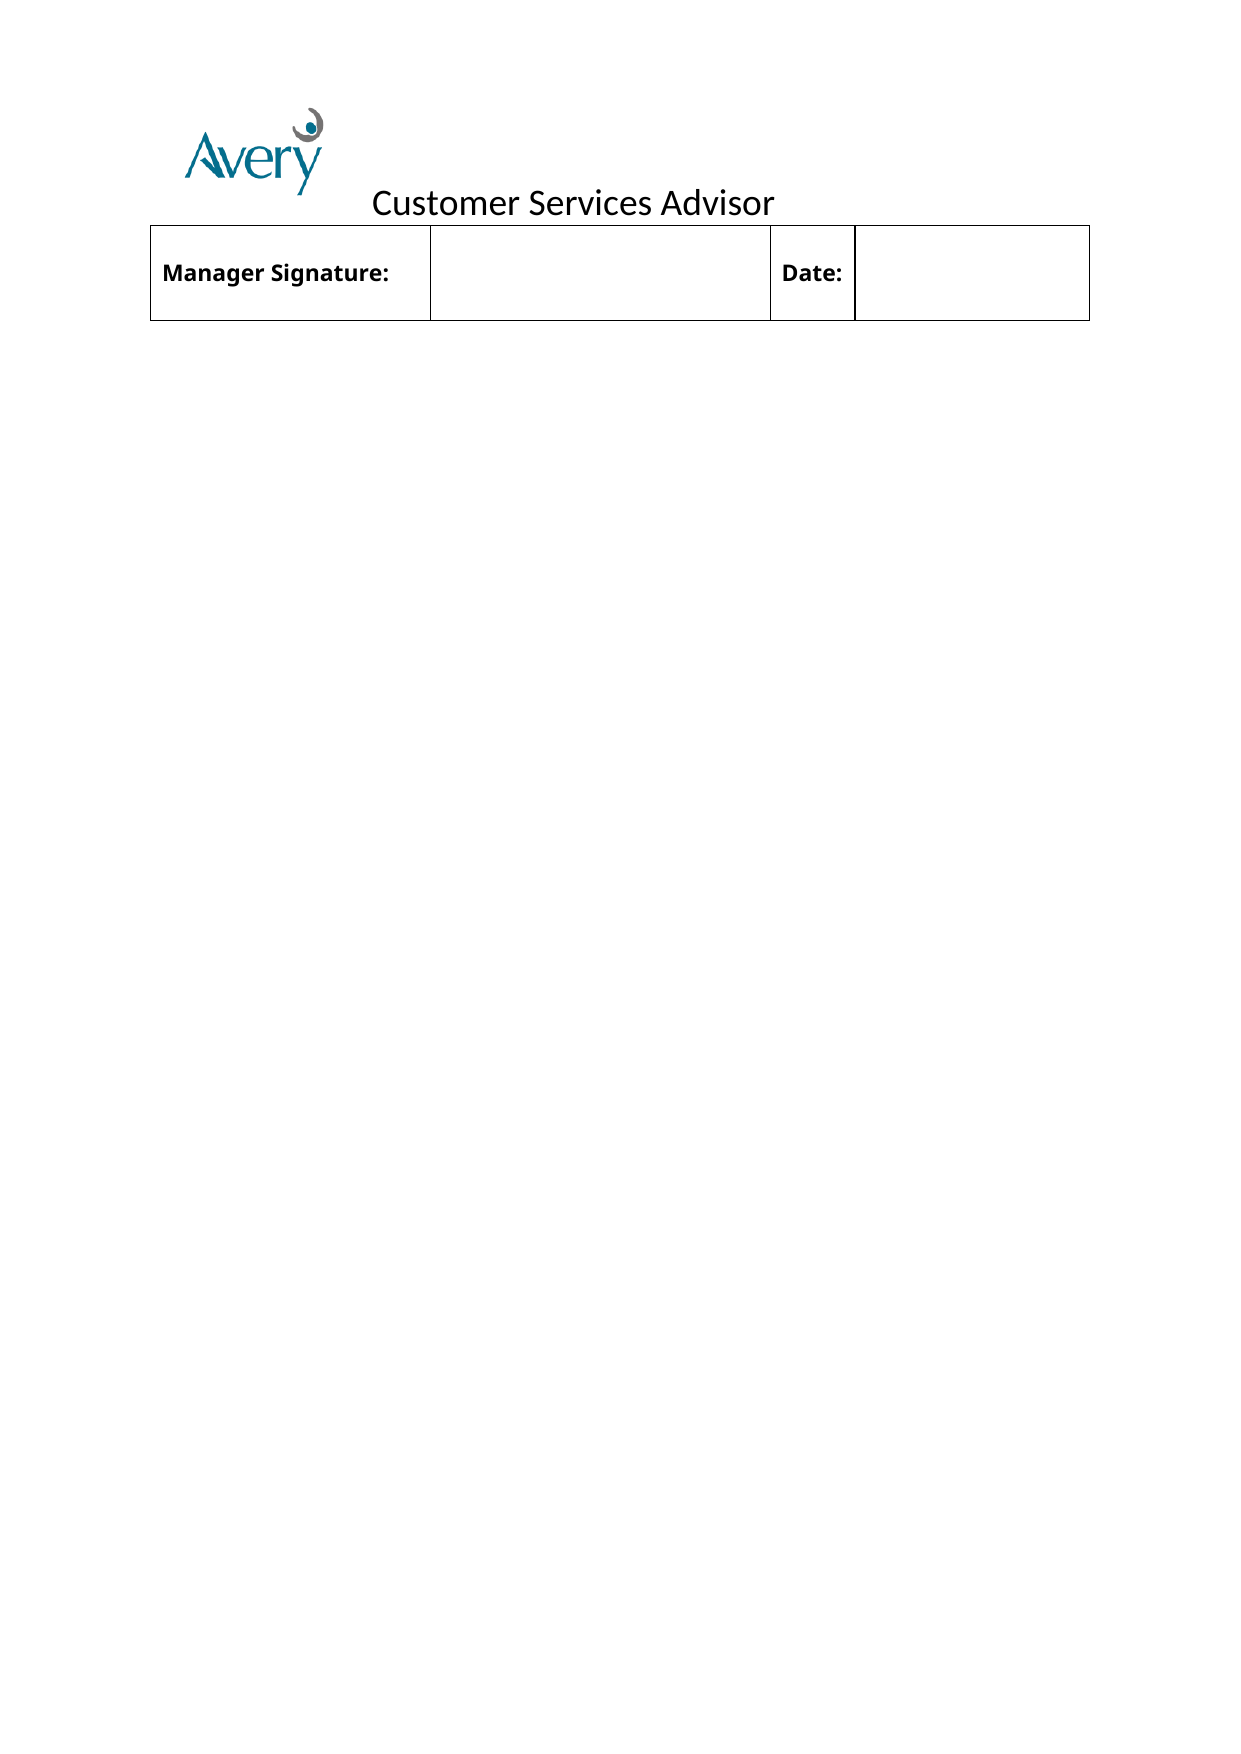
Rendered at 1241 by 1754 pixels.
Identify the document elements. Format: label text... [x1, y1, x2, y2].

table_cell Manager Signature: [151, 226, 430, 320]
table_cell [856, 226, 1089, 320]
table_cell Date: [771, 226, 854, 320]
picture [150, 101, 372, 216]
table_cell [431, 226, 770, 320]
